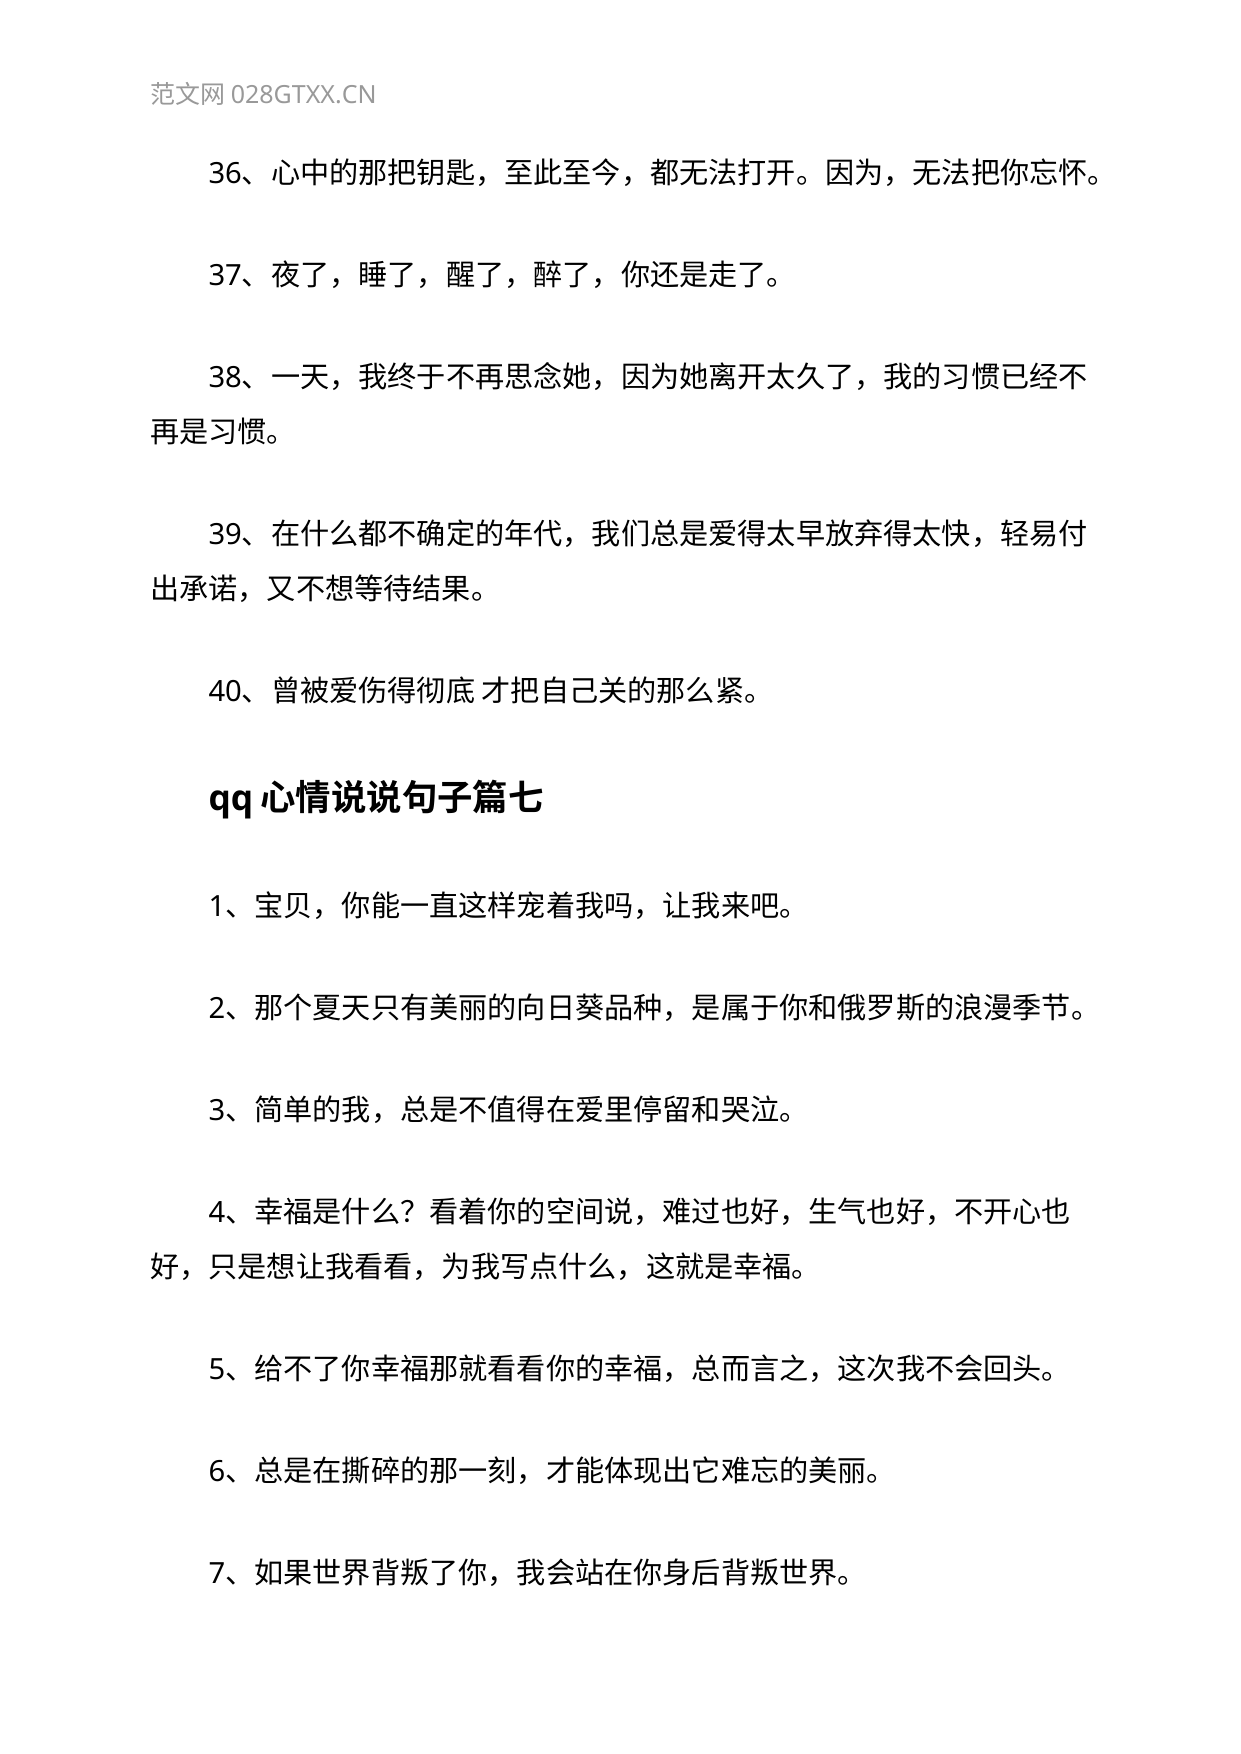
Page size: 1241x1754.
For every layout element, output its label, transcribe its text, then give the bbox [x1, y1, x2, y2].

text 38、一天，我终于不再思念她，因为她离开太久了，我的习惯已经不再是习惯。 [150, 354, 1090, 451]
text 3、简单的我，总是不值得在爱里停留和哭泣。 [150, 1087, 1090, 1129]
text 40、曾被爱伤得彻底 才把自己关的那么紧。 [150, 667, 1090, 710]
text 2、那个夏天只有美丽的向日葵品种，是属于你和俄罗斯的浪漫季节。 [150, 985, 1090, 1027]
text 1、宝贝，你能一直这样宠着我吗，让我来吧。 [150, 883, 1090, 925]
text qq心情说说句子篇七 [150, 769, 1090, 821]
text 36、心中的那把钥匙，至此至今，都无法打开。因为，无法把你忘怀。 [150, 150, 1090, 192]
text 4、幸福是什么？看着你的空间说，难过也好，生气也好，不开心也好，只是想让我看看，为我写点什么，这就是幸福。 [150, 1189, 1090, 1286]
text 5、给不了你幸福那就看看你的幸福，总而言之，这次我不会回头。 [150, 1346, 1090, 1388]
text 39、在什么都不确定的年代，我们总是爱得太早放弃得太快，轻易付出承诺，又不想等待结果。 [150, 511, 1090, 608]
text 7、如果世界背叛了你，我会站在你身后背叛世界。 [150, 1550, 1090, 1592]
text 37、夜了，睡了，醒了，醉了，你还是走了。 [150, 252, 1090, 294]
text 6、总是在撕碎的那一刻，才能体现出它难忘的美丽。 [150, 1448, 1090, 1490]
